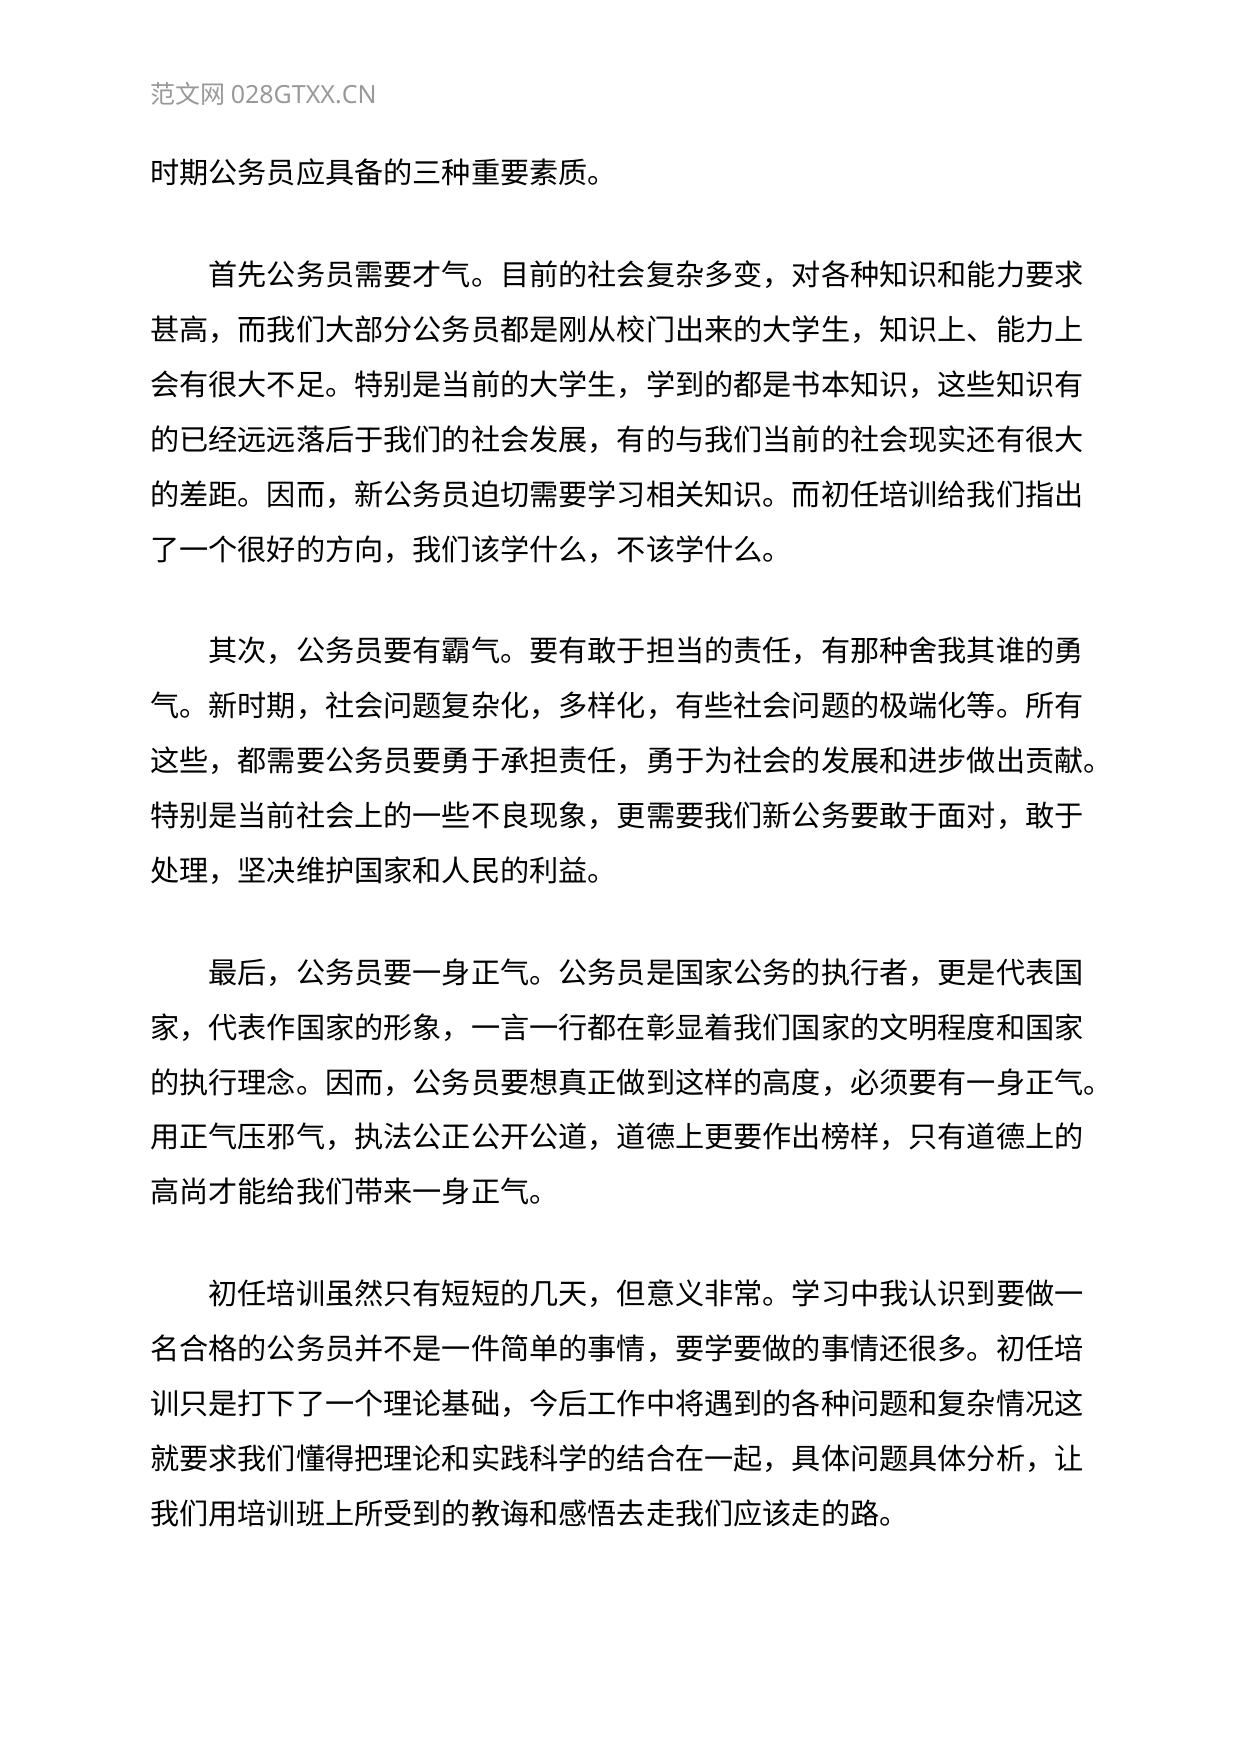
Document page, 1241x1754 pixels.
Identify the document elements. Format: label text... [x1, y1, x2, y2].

text 其次，公务员要有霸气。要有敢于担当的责任，有那种舍我其谁的勇气。新时期，社会问题复杂化，多样化，有些社会问题的极端化等。所有这些，都需要公务员要勇于承担责任，勇于为社会的发展和进步做出贡献。特别是当前社会上的一些不良现象，更需要我们新公务要敢于面对，敢于处理，坚决维护国家和人民的利益。 [150, 628, 1090, 890]
text 首先公务员需要才气。目前的社会复杂多变，对各种知识和能力要求甚高，而我们大部分公务员都是刚从校门出来的大学生，知识上、能力上会有很大不足。特别是当前的大学生，学到的都是书本知识，这些知识有的已经远远落后于我们的社会发展，有的与我们当前的社会现实还有很大的差距。因而，新公务员迫切需要学习相关知识。而初任培训给我们指出了一个很好的方向，我们该学什么，不该学什么。 [150, 252, 1090, 568]
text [150, 150, 1090, 192]
text 最后，公务员要一身正气。公务员是国家公务的执行者，更是代表国家，代表作国家的形象，一言一行都在彰显着我们国家的文明程度和国家的执行理念。因而，公务员要想真正做到这样的高度，必须要有一身正气。用正气压邪气，执法公正公开公道，道德上更要作出榜样，只有道德上的高尚才能给我们带来一身正气。 [150, 949, 1090, 1211]
text 初任培训虽然只有短短的几天，但意义非常。学习中我认识到要做一名合格的公务员并不是一件简单的事情，要学要做的事情还很多。初任培训只是打下了一个理论基础，今后工作中将遇到的各种问题和复杂情况这就要求我们懂得把理论和实践科学的结合在一起，具体问题具体分析，让我们用培训班上所受到的教诲和感悟去走我们应该走的路。 [150, 1271, 1090, 1533]
